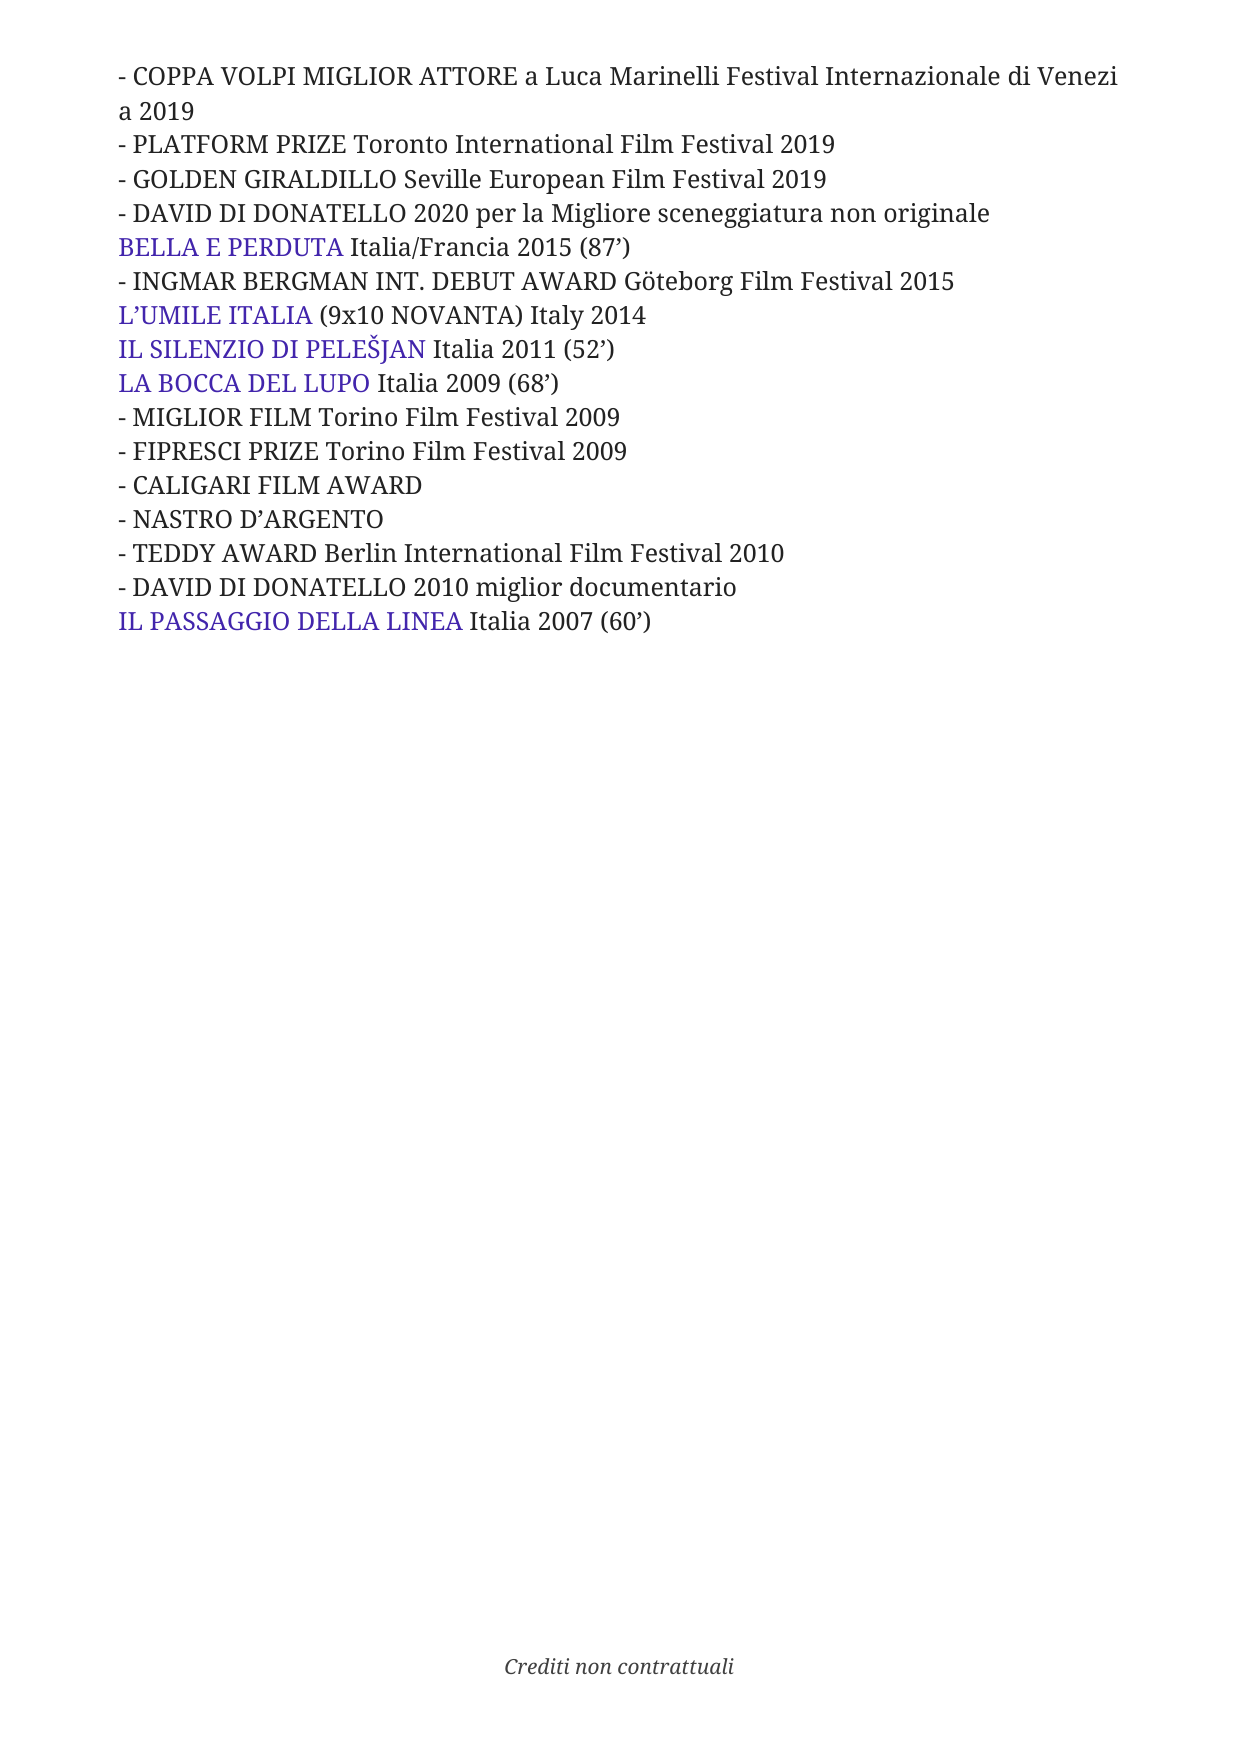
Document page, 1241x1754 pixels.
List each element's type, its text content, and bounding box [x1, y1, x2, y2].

text - FIPRESCI PRIZE Torino Film Festival 2009 [118, 434, 1122, 468]
text IL PASSAGGIO DELLA LINEA Italia 2007 (60’) [118, 604, 1122, 638]
text - NASTRO D’ARGENTO [118, 502, 1122, 536]
text - MIGLIOR FILM Torino Film Festival 2009 [118, 400, 1122, 434]
text - PLATFORM PRIZE Toronto International Film Festival 2019 [118, 127, 1122, 161]
text - GOLDEN GIRALDILLO Seville European Film Festival 2019 [118, 161, 1122, 195]
text - CALIGARI FILM AWARD [118, 468, 1122, 502]
text - INGMAR BERGMAN INT. DEBUT AWARD Göteborg Film Festival 2015 [118, 263, 1122, 297]
text IL SILENZIO DI PELEŠJAN Italia 2011 (52’) [118, 332, 1122, 366]
text - TEDDY AWARD Berlin International Film Festival 2010 [118, 536, 1122, 570]
text - DAVID DI DONATELLO 2020 per la Migliore sceneggiatura non originale [118, 195, 1122, 229]
text L’UMILE ITALIA (9x10 NOVANTA) Italy 2014 [118, 297, 1122, 332]
text LA BOCCA DEL LUPO Italia 2009 (68’) [118, 366, 1122, 400]
text - COPPA VOLPI MIGLIOR ATTORE a Luca Marinelli Festival Internazionale di Venezia 2019 [118, 59, 1122, 127]
text - DAVID DI DONATELLO 2010 miglior documentario [118, 570, 1122, 604]
text BELLA E PERDUTA Italia/Francia 2015 (87’) [118, 229, 1122, 263]
